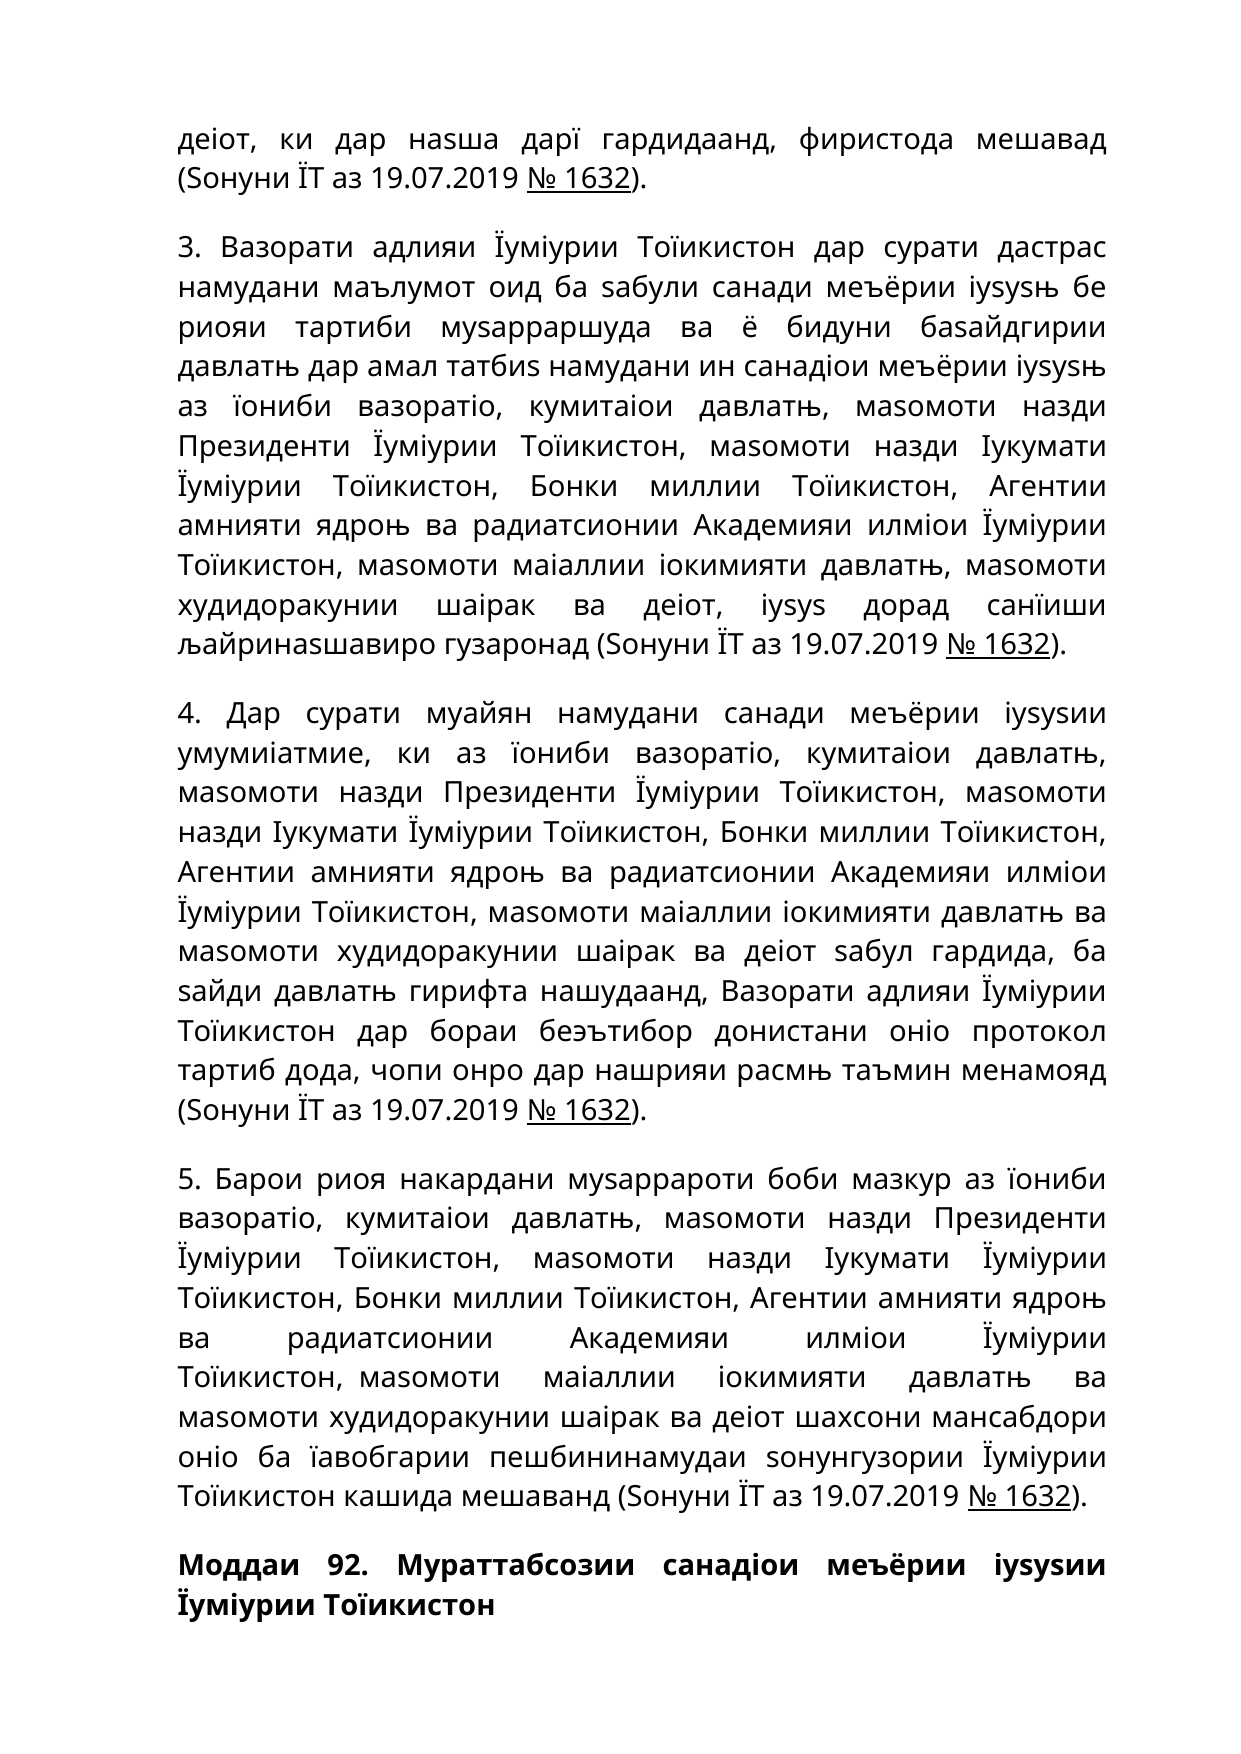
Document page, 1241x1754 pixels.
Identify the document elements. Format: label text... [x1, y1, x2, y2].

text 5. Барои риоя накардани муѕаррароти боби мазкур аз їониби вазоратіо, кумитаіои давлатњ, маѕомоти назди Президенти Їуміурии Тоїикистон, маѕомоти назди Іукумати Їуміурии Тоїикистон, Бонки миллии Тоїикистон, Агентии амнияти ядроњ ва радиатсионии Академияи илміои Їуміурии Тоїикистон, маѕомоти маіаллии іокимияти давлатњ ва маѕомоти худидоракунии шаірак ва деіот шахсони мансабдори оніо ба їавобгарии пешбининамудаи ѕонунгузории Їуміурии Тоїикистон кашида мешаванд (Ѕонуни ЇТ аз 19.07.2019 № 1632). [177, 1158, 1107, 1515]
text 3. Вазорати адлияи Їуміурии Тоїикистон дар сурати дастрас намудани маълумот оид ба ѕабули санади меъёрии іуѕуѕњ бе риояи тартиби муѕарраршуда ва ё бидуни баѕайдгирии давлатњ дар амал татбиѕ намудани ин санадіои меъёрии іуѕуѕњ аз їониби вазоратіо, кумитаіои давлатњ, маѕомоти назди Президенти Їуміурии Тоїикистон, маѕомоти назди Іукумати Їуміурии Тоїикистон, Бонки миллии Тоїикистон, Агентии амнияти ядроњ ва радиатсионии Академияи илміои Їуміурии Тоїикистон, маѕомоти маіаллии іокимияти давлатњ, маѕомоти худидоракунии шаірак ва деіот, іуѕуѕ дорад санїиши љайринаѕшавиро гузаронад (Ѕонуни ЇТ аз 19.07.2019 № 1632). [177, 227, 1107, 663]
text 4. Дар сурати муайян намудани санади меъёрии іуѕуѕии умумиіатмие, ки аз їониби вазоратіо, кумитаіои давлатњ, маѕомоти назди Президенти Їуміурии Тоїикистон, маѕомоти назди Іукумати Їуміурии Тоїикистон, Бонки миллии Тоїикистон, Агентии амнияти ядроњ ва радиатсионии Академияи илміои Їуміурии Тоїикистон, маѕомоти маіаллии іокимияти давлатњ ва маѕомоти худидоракунии шаірак ва деіот ѕабул гардида, ба ѕайди давлатњ гирифта нашудаанд, Вазорати адлияи Їуміурии Тоїикистон дар бораи беэътибор донистани оніо протокол тартиб дода, чопи онро дар нашрияи расмњ таъмин менамояд (Ѕонуни ЇТ аз 19.07.2019 № 1632). [177, 692, 1107, 1129]
text Моддаи 92. Мураттабсозии санадіои меъёрии іуѕуѕии Їуміурии Тоїикистон [177, 1544, 1107, 1624]
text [177, 118, 1107, 197]
